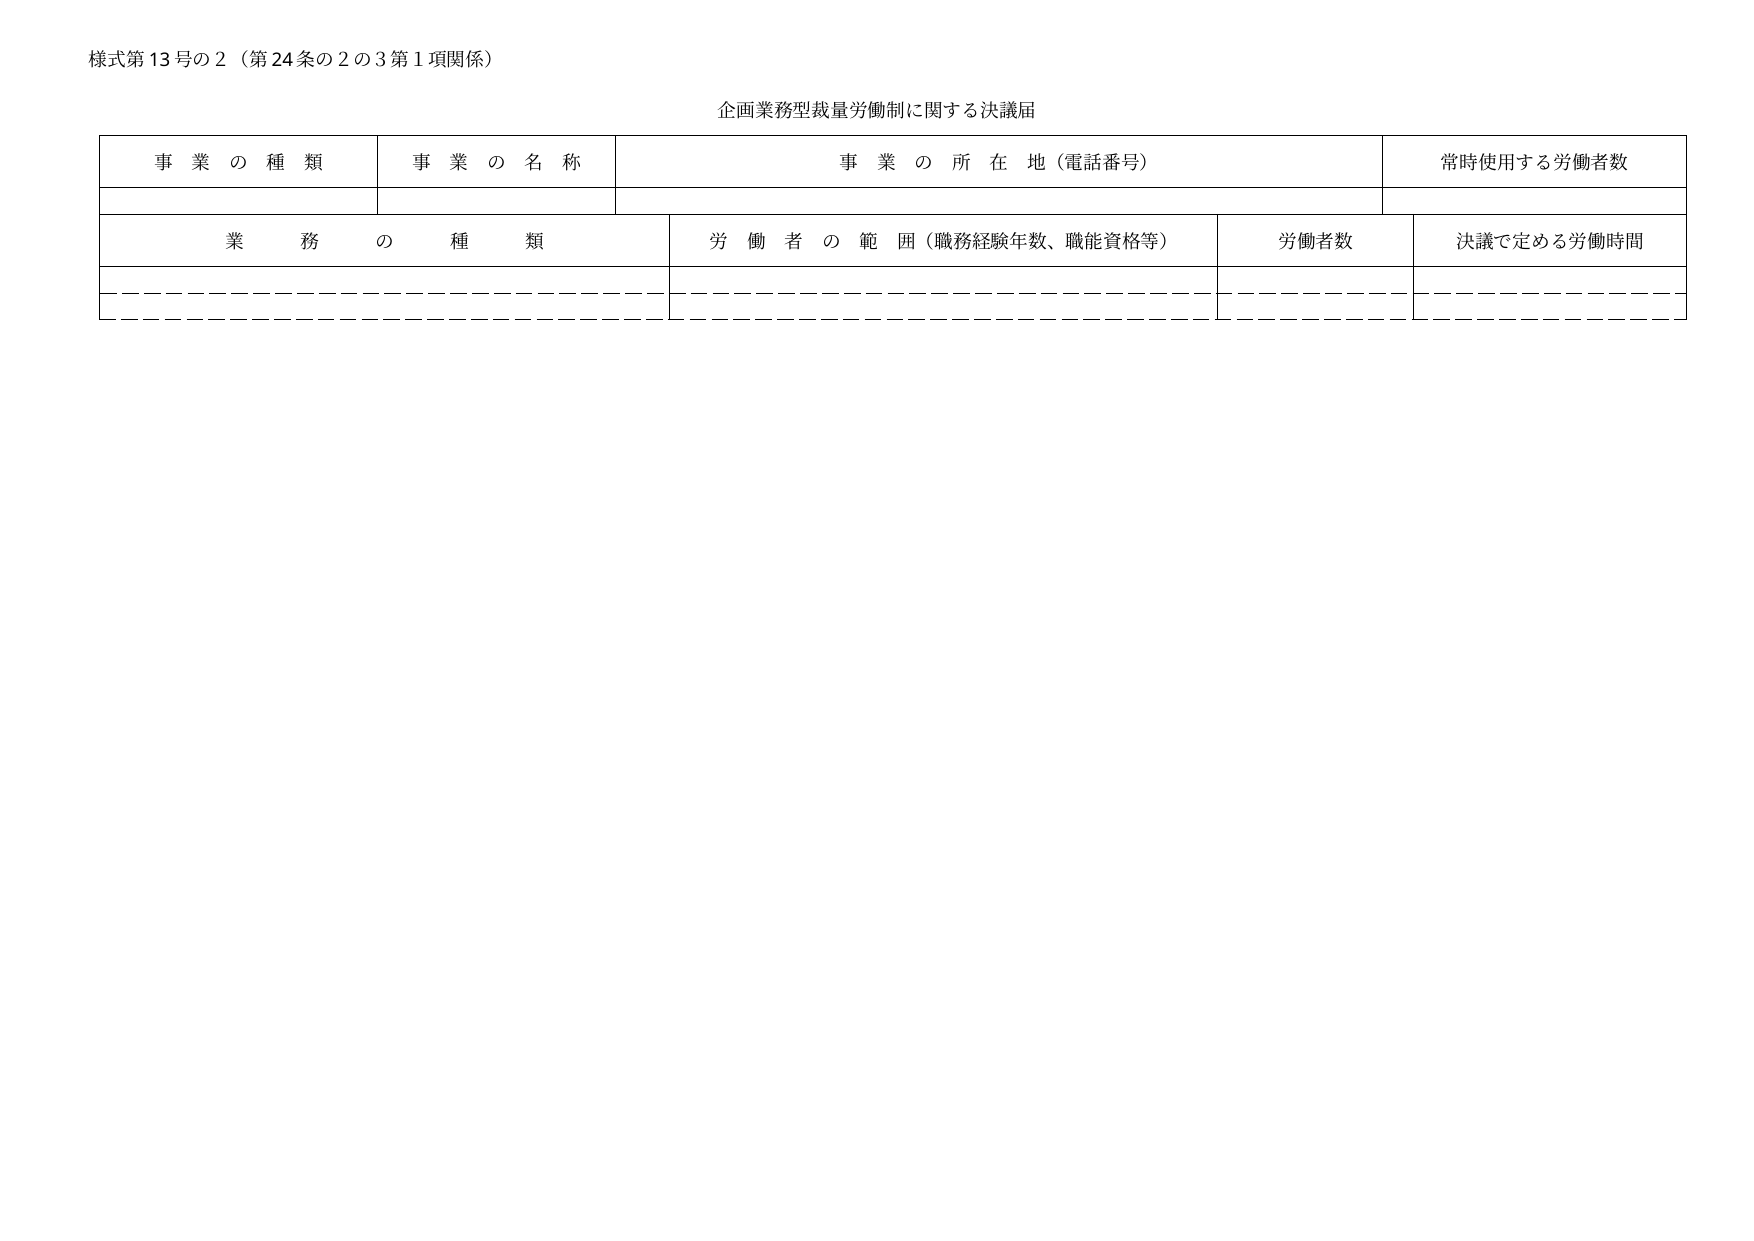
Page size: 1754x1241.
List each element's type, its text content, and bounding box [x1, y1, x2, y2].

table_cell [1383, 188, 1686, 214]
table_cell [100, 267, 669, 292]
table_cell [100, 188, 377, 214]
table_header 事 業 の 名 称 [378, 136, 615, 187]
table_cell [100, 293, 669, 319]
table_cell [1414, 267, 1686, 292]
table_header 事 業 の 種 類 [100, 136, 377, 187]
text 企画業務型裁量労働制に関する決議届 [89, 84, 1665, 135]
table_cell [1218, 267, 1413, 292]
table_cell [616, 188, 1382, 214]
table_cell 労 働 者 の 範 囲（職務経験年数、職能資格等） [670, 215, 1217, 266]
table_cell [670, 293, 1217, 319]
table_cell [670, 267, 1217, 292]
table_cell [378, 188, 615, 214]
table_header 常時使用する労働者数 [1383, 136, 1686, 187]
table_cell 決議で定める労働時間 [1414, 215, 1686, 266]
text 様式第13号の２（第24条の２の３第１項関係） [89, 33, 1665, 84]
table_header 事 業 の 所 在 地（電話番号） [616, 136, 1382, 187]
table_cell [1414, 293, 1686, 319]
table_cell 労働者数 [1218, 215, 1413, 266]
table_cell [1218, 293, 1413, 319]
table_cell 業 務 の 種 類 [100, 215, 669, 266]
